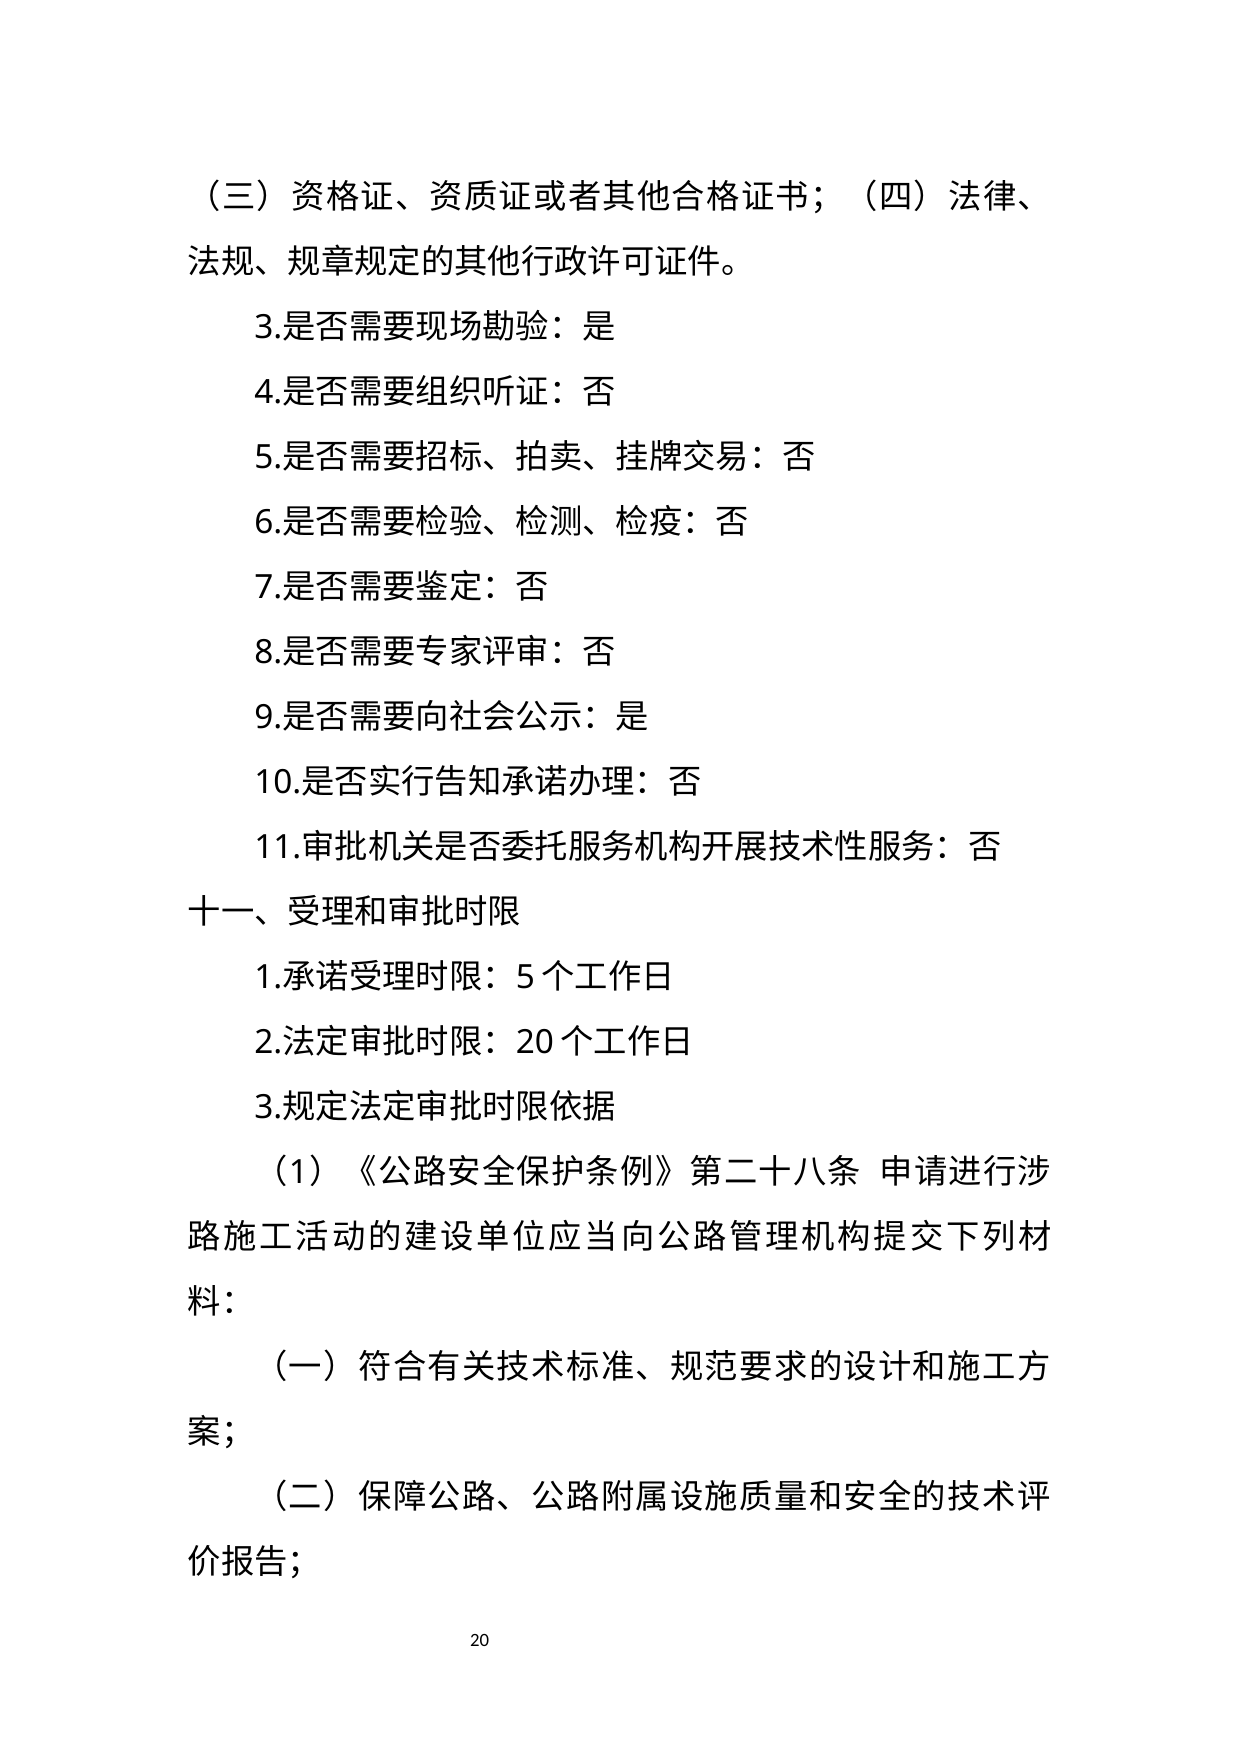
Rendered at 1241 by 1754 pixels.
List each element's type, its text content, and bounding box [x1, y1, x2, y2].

text 9.是否需要向社会公示：是 [187, 682, 1053, 747]
text 7.是否需要鉴定：否 [187, 552, 1053, 617]
list 十一、受理和审批时限 [187, 877, 1053, 942]
text 1.承诺受理时限：5个工作日 [187, 942, 1053, 1007]
list 2.法定审批时限：20个工作日 [187, 1007, 1053, 1072]
text 11.审批机关是否委托服务机构开展技术性服务：否 [187, 812, 1053, 877]
text 3.是否需要现场勘验：是 [187, 292, 1053, 357]
text 10.是否实行告知承诺办理：否 [187, 747, 1053, 812]
text （一）符合有关技术标准、规范要求的设计和施工方案； [187, 1332, 1053, 1462]
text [187, 162, 1053, 292]
list 3.规定法定审批时限依据 [187, 1072, 1053, 1137]
text 4.是否需要组织听证：否 [187, 357, 1053, 422]
text （二）保障公路、公路附属设施质量和安全的技术评价报告； [187, 1462, 1053, 1592]
text 8.是否需要专家评审：否 [187, 617, 1053, 682]
text 5.是否需要招标、拍卖、挂牌交易：否 [187, 422, 1053, 487]
text 6.是否需要检验、检测、检疫：否 [187, 487, 1053, 552]
text （1）《公路安全保护条例》第二十八条 申请进行涉路施工活动的建设单位应当向公路管理机构提交下列材料： [187, 1137, 1053, 1332]
